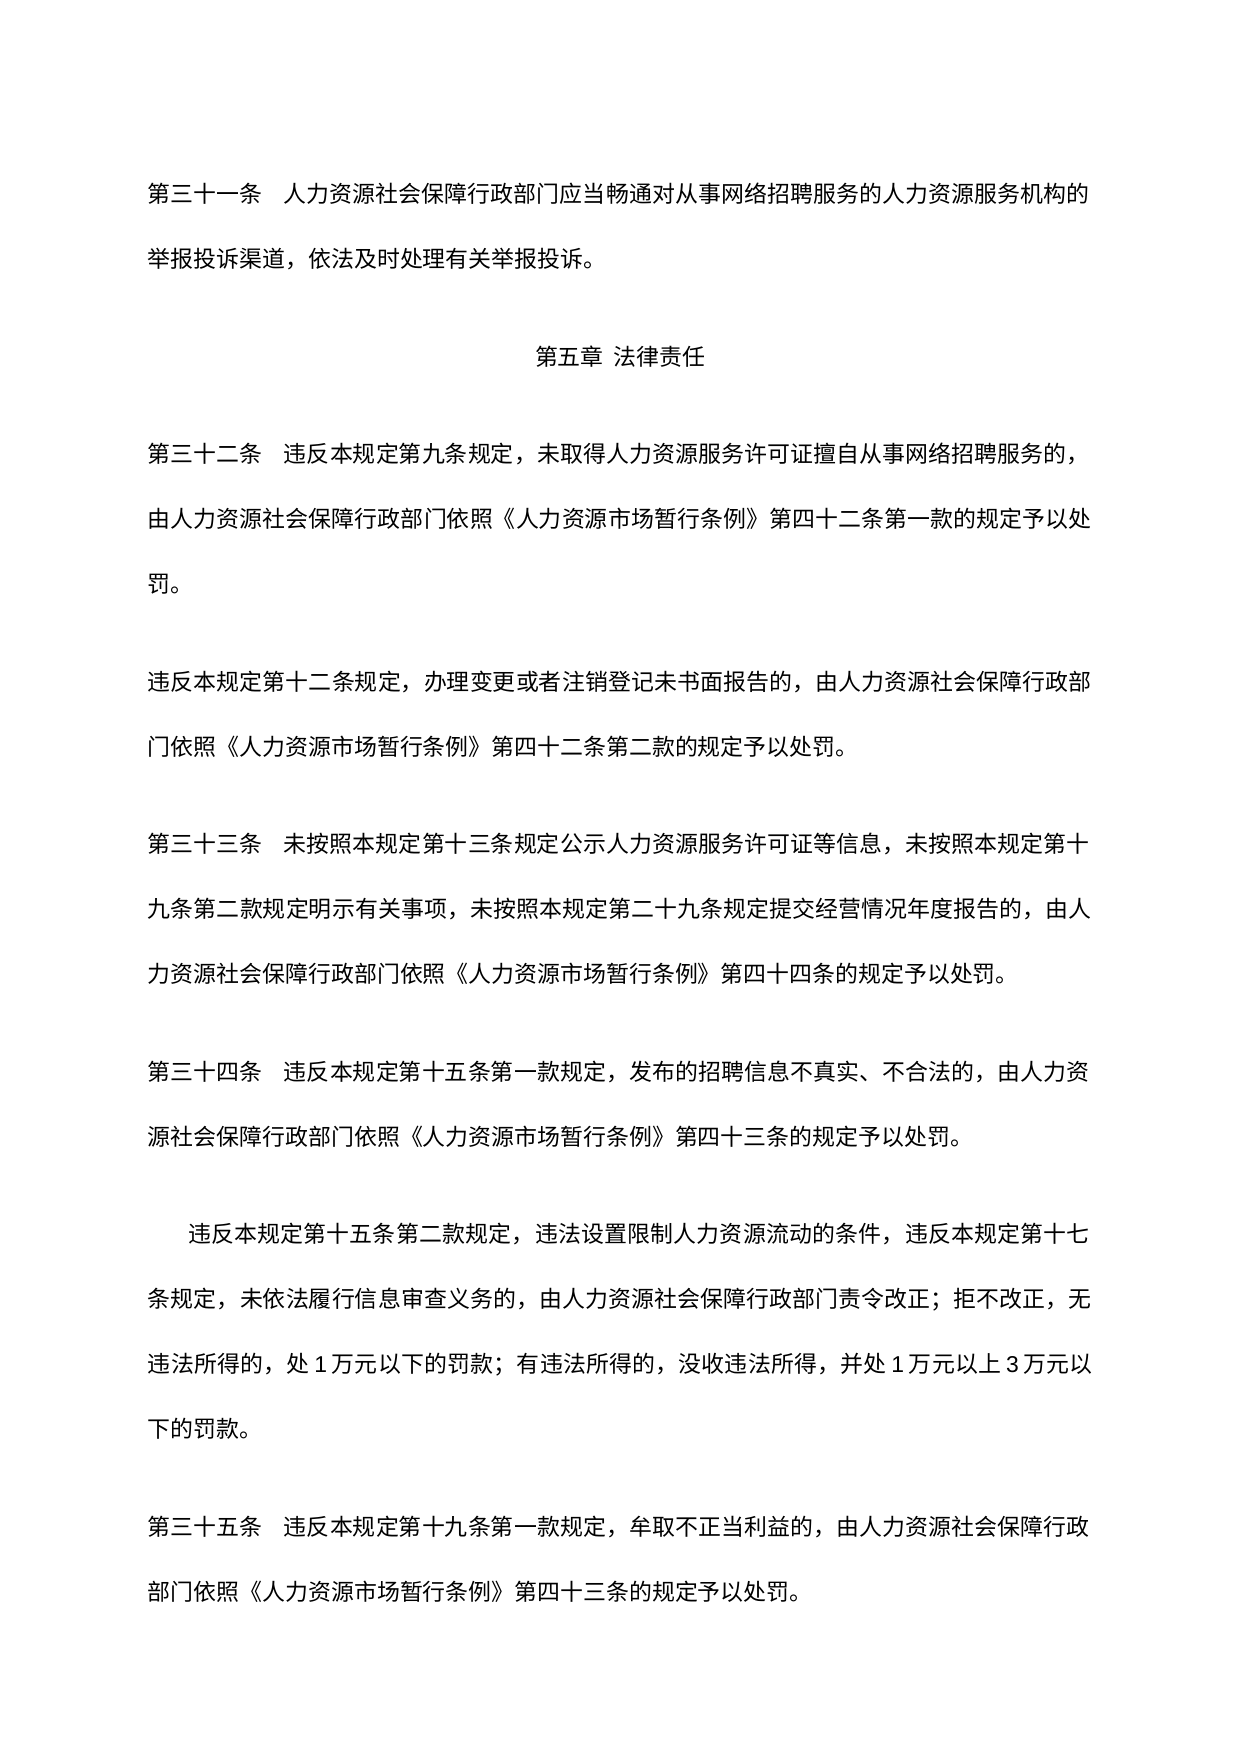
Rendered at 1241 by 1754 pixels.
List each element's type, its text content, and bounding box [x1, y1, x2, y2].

text 第三十一条 人力资源社会保障行政部门应当畅通对从事网络招聘服务的人力资源服务机构的举报投诉渠道，依法及时处理有关举报投诉。 [148, 161, 1092, 291]
text 第三十四条 违反本规定第十五条第一款规定，发布的招聘信息不真实、不合法的，由人力资源社会保障行政部门依照《人力资源市场暂行条例》第四十三条的规定予以处罚。 [148, 1038, 1092, 1168]
text 第三十五条 违反本规定第十九条第一款规定，牟取不正当利益的，由人力资源社会保障行政部门依照《人力资源市场暂行条例》第四十三条的规定予以处罚。 [148, 1493, 1092, 1623]
text 违反本规定第十五条第二款规定，违法设置限制人力资源流动的条件，违反本规定第十七条规定，未依法履行信息审查义务的，由人力资源社会保障行政部门责令改正；拒不改正，无违法所得的，处1万元以下的罚款；有违法所得的，没收违法所得，并处1万元以上3万元以下的罚款。 [148, 1201, 1092, 1461]
text 第三十三条 未按照本规定第十三条规定公示人力资源服务许可证等信息，未按照本规定第十九条第二款规定明示有关事项，未按照本规定第二十九条规定提交经营情况年度报告的，由人力资源社会保障行政部门依照《人力资源市场暂行条例》第四十四条的规定予以处罚。 [148, 811, 1092, 1006]
text 第三十二条 违反本规定第九条规定，未取得人力资源服务许可证擅自从事网络招聘服务的，由人力资源社会保障行政部门依照《人力资源市场暂行条例》第四十二条第一款的规定予以处罚。 [148, 421, 1092, 616]
text 第五章 法律责任 [148, 323, 1092, 388]
text 违反本规定第十二条规定，办理变更或者注销登记未书面报告的，由人力资源社会保障行政部门依照《人力资源市场暂行条例》第四十二条第二款的规定予以处罚。 [148, 648, 1092, 778]
